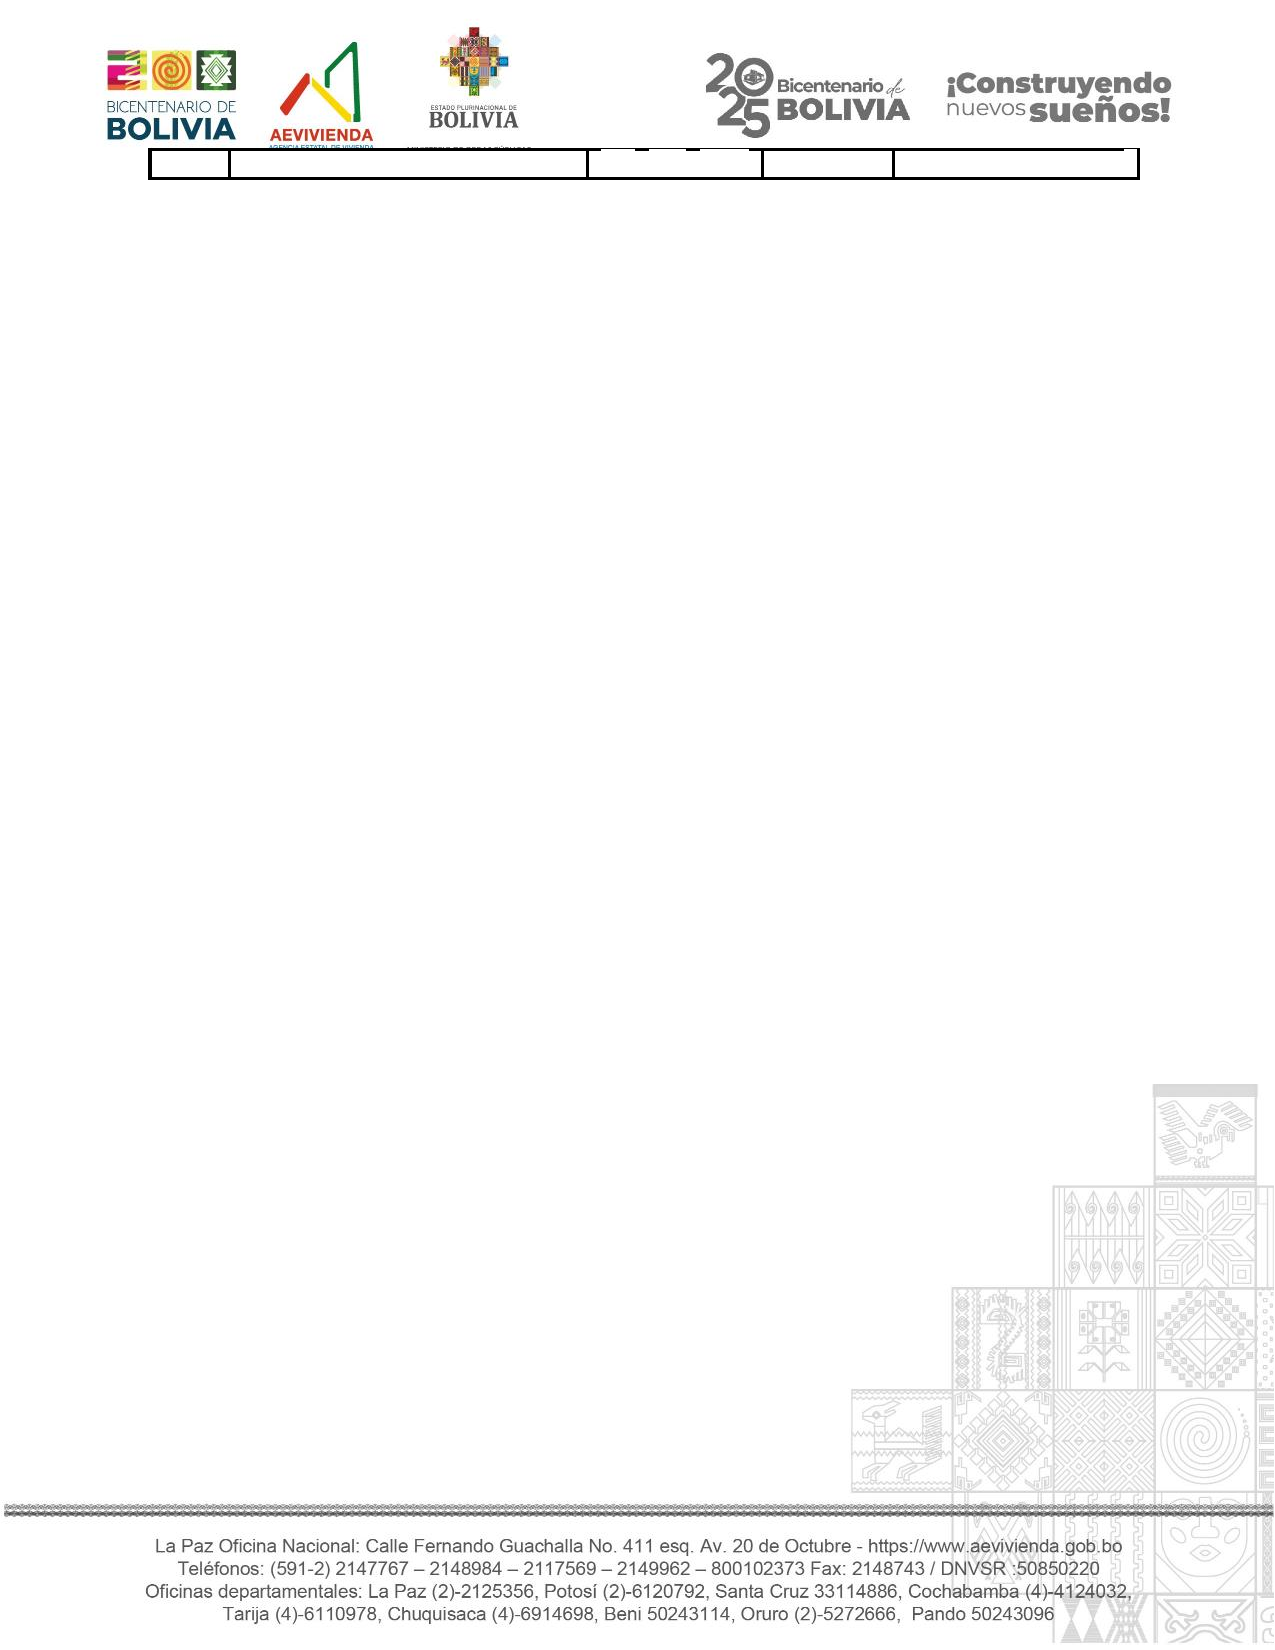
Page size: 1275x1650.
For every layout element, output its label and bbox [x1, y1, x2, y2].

picture [0, 3, 1274, 1645]
table_header [105, 148, 1149, 248]
